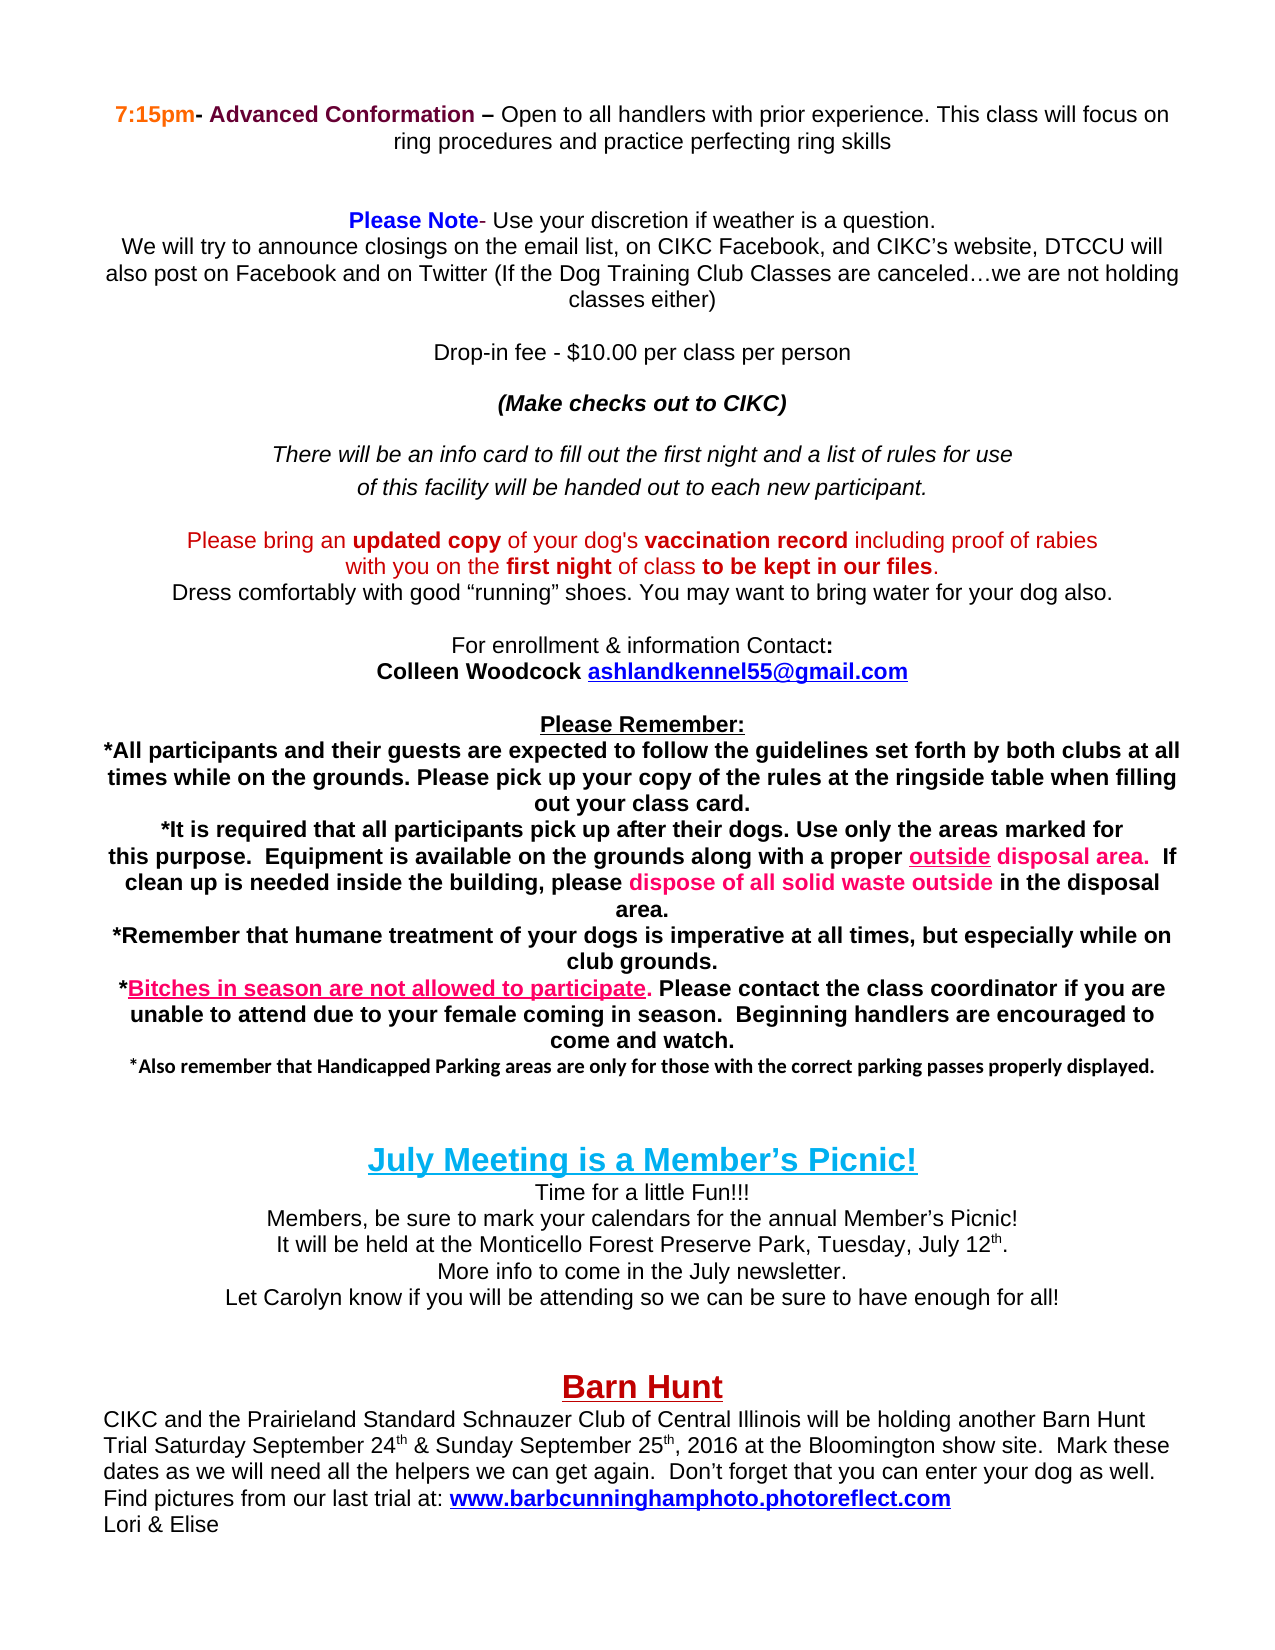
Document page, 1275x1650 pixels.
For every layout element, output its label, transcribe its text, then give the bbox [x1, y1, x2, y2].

text More info to come in the July newsletter. [103, 1258, 1181, 1284]
text Barn Hunt [103, 1367, 1181, 1406]
text (Make checks out to CIKC) [103, 390, 1181, 416]
text *Also remember that Handicapped Parking areas are only for those with the correct parking passes properly displayed. [103, 1054, 1181, 1079]
text 7:15pm- Advanced Conformation – Open to all handlers with prior experience. This class will focus on ring procedures and practice perfecting ring skills [103, 101, 1181, 154]
text Colleen Woodcock ashlandkennel55@gmail.com [103, 658, 1181, 685]
text Please Remember: [103, 711, 1181, 737]
text Please bring an updated copy of your dog's vaccination record including proof of rabies [103, 527, 1181, 553]
text Time for a little Fun!!! [103, 1178, 1181, 1205]
text July Meeting is a Member’s Picnic! [103, 1140, 1181, 1178]
text Please Note- Use your discretion if weather is a question. [103, 207, 1181, 233]
text It will be held at the Monticello Forest Preserve Park, Tuesday, July 12th. [103, 1231, 1181, 1258]
text Members, be sure to mark your calendars for the annual Member’s Picnic! [103, 1205, 1181, 1231]
text Dress comfortably with good “running” shoes. You may want to bring water for your dog also. [103, 579, 1181, 606]
text with you on the first night of class to be kept in our files. [103, 553, 1181, 579]
text *It is required that all participants pick up after their dogs. Use only the areas marked for [103, 816, 1181, 843]
text of this facility will be handed out to each new participant. [103, 474, 1181, 500]
text *All participants and their guests are expected to follow the guidelines set forth by both clubs at all times while on the grounds. Please pick up your copy of the rules at the ringside table when filling out your class card. [103, 737, 1181, 816]
text CIKC and the Prairieland Standard Schnauzer Club of Central Illinois will be holding another Barn Hunt Trial Saturday September 24th & Sunday September 25th, 2016 at the Bloomington show site. Mark these dates as we will need all the helpers we can get again. Don’t forget that you can enter your dog as well. [103, 1406, 1181, 1485]
text For enrollment & information Contact: [103, 632, 1181, 658]
text Drop-in fee - $10.00 per class per person [103, 338, 1181, 365]
text We will try to announce closings on the email list, on CIKC Facebook, and CIKC’s website, DTCCU will also post on Facebook and on Twitter (If the Dog Training Club Classes are canceled…we are not holding classes either) [103, 233, 1181, 312]
text Find pictures from our last trial at: www.barbcunninghamphoto.photoreflect.com [103, 1485, 1181, 1511]
text Lori & Elise [103, 1511, 1181, 1537]
text Let Carolyn know if you will be attending so we can be sure to have enough for all! [103, 1284, 1181, 1310]
text *Bitches in season are not allowed to participate. Please contact the class coordinator if you are unable to attend due to your female coming in season. Beginning handlers are encouraged to come and watch. [103, 974, 1181, 1054]
text this purpose. Equipment is available on the grounds along with a proper outside disposal area. If clean up is needed inside the building, please dispose of all solid waste outside in the disposal area. [103, 843, 1181, 922]
subtitle There will be an info card to fill out the first night and a list of rules for use [103, 441, 1181, 468]
text *Remember that humane treatment of your dogs is imperative at all times, but especially while on club grounds. [103, 922, 1181, 974]
